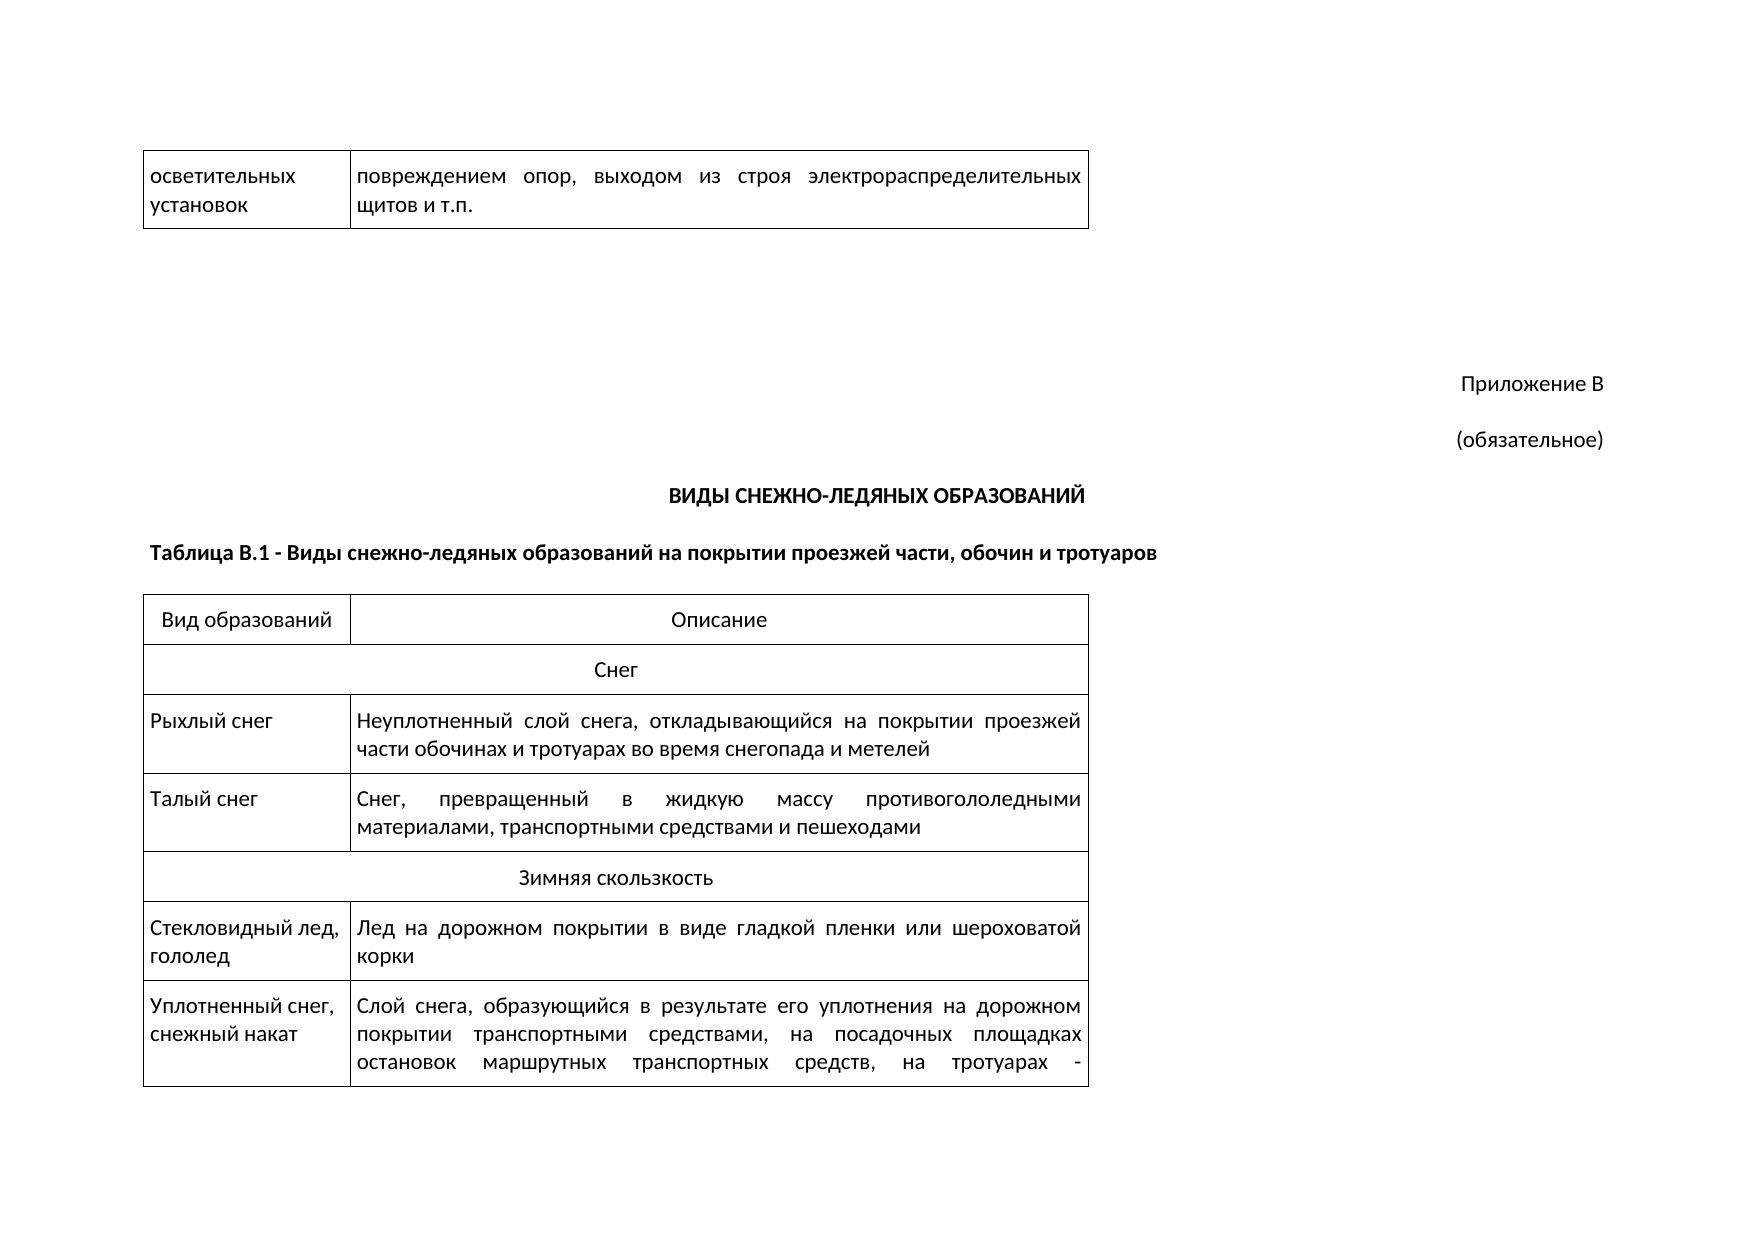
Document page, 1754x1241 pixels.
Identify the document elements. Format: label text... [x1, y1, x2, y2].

table_header Вид образований [144, 595, 350, 644]
table_cell Снег, превращенный в жидкую массу противогололедными материалами, транспортными средствами и пешеходами [351, 774, 1088, 851]
table_cell Зимняя скользкость [144, 852, 1088, 901]
table_header Описание [351, 595, 1088, 644]
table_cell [144, 151, 350, 228]
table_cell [351, 981, 1088, 1086]
title Таблица В.1 - Виды снежно-ледяных образований на покрытии проезжей части, обочин и тротуаров [150, 538, 1604, 566]
text (обязательное) [150, 426, 1604, 453]
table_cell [144, 981, 350, 1086]
table_cell Лед на дорожном покрытии в виде гладкой пленки или шероховатой корки [351, 902, 1088, 979]
table_cell Стекловидный лед, гололед [144, 902, 350, 979]
table_cell Снег [144, 645, 1088, 694]
table_cell Талый снег [144, 774, 350, 851]
table_cell Рыхлый снег [144, 695, 350, 773]
text Приложение В [150, 369, 1604, 397]
table_cell Неуплотненный слой снега, откладывающийся на покрытии проезжей части обочинах и тротуарах во время снегопада и метелей [351, 695, 1088, 773]
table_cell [351, 151, 1088, 228]
title ВИДЫ СНЕЖНО-ЛЕДЯНЫХ ОБРАЗОВАНИЙ [150, 482, 1604, 509]
